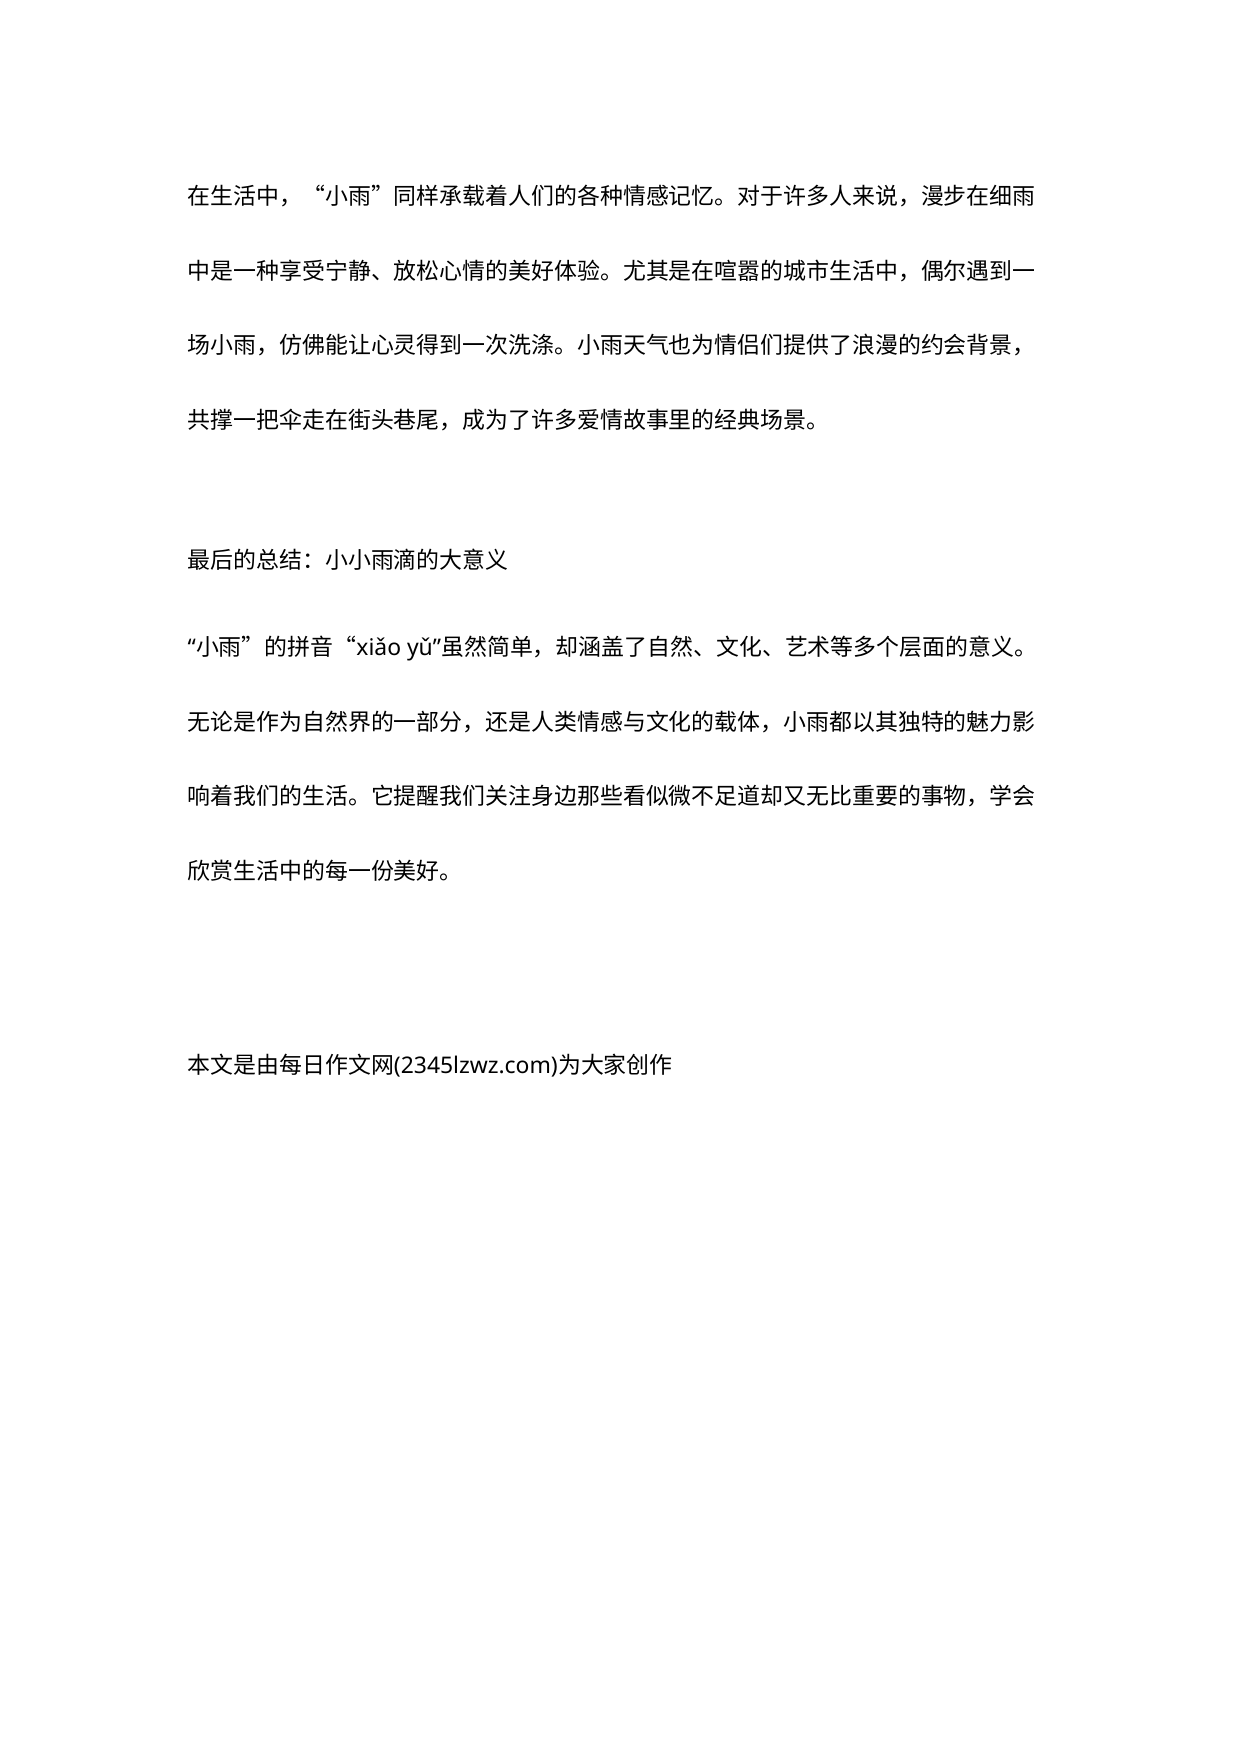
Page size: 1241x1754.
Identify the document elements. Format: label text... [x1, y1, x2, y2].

text “小雨”的拼音“xiǎo yǔ”虽然简单，却涵盖了自然、文化、艺术等多个层面的意义。无论是作为自然界的一部分，还是人类情感与文化的载体，小雨都以其独特的魅力影响着我们的生活。它提醒我们关注身边那些看似微不足道却又无比重要的事物，学会欣赏生活中的每一份美好。 [187, 613, 1053, 902]
text 在生活中，“小雨”同样承载着人们的各种情感记忆。对于许多人来说，漫步在细雨中是一种享受宁静、放松心情的美好体验。尤其是在喧嚣的城市生活中，偶尔遇到一场小雨，仿佛能让心灵得到一次洗涤。小雨天气也为情侣们提供了浪漫的约会背景，共撑一把伞走在街头巷尾，成为了许多爱情故事里的经典场景。 [187, 162, 1053, 451]
text 本文是由每日作文网(2345lzwz.com)为大家创作 [187, 1031, 1053, 1096]
text 最后的总结：小小雨滴的大意义 [187, 526, 1053, 591]
